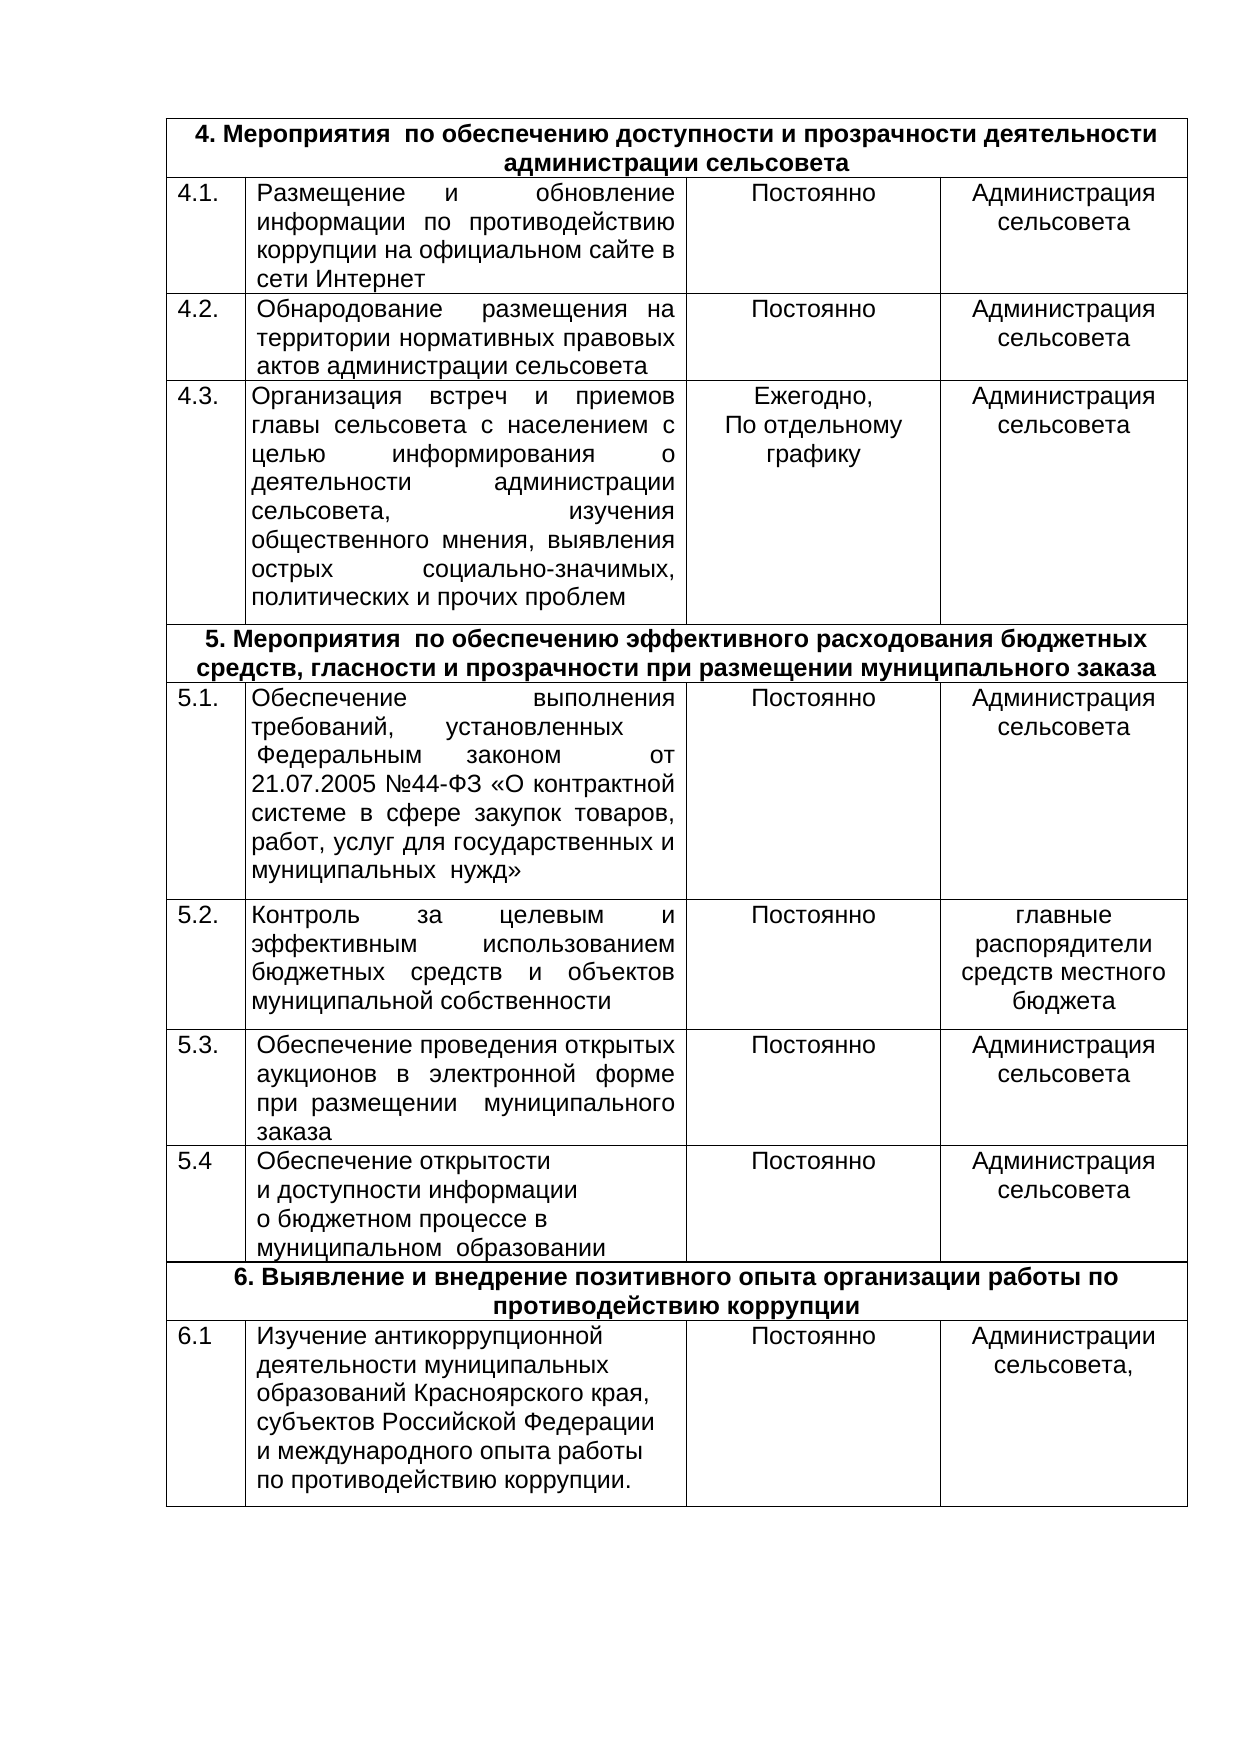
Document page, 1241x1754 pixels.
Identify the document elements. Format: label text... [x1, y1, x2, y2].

table_cell 5. Мероприятия по обеспечению эффективного расходования бюджетных средств, гласности и прозрачности при размещении муниципального заказа [167, 625, 1187, 682]
table_cell Постоянно [687, 900, 940, 1029]
table_cell Обеспечение проведения открытых аукционов в электронной форме при размещении муниципального заказа [246, 1030, 686, 1145]
table_cell Размещение и обновление информации по противодействию коррупции на официальном сайте в сети Интернет [246, 178, 686, 293]
table_cell 6.1 [167, 1321, 245, 1506]
table_cell 4. Мероприятия по обеспечению доступности и прозрачности деятельности администрации сельсовета [167, 119, 1187, 177]
table_cell 5.3. [167, 1030, 245, 1145]
table_cell Администрация сельсовета [941, 1146, 1187, 1261]
table_cell Обеспечение открытости и доступности информации о бюджетном процессе в муниципальном образовании [246, 1146, 686, 1261]
table_cell Администрация сельсовета [941, 294, 1187, 380]
table_cell Постоянно [687, 683, 940, 899]
table_cell Постоянно [687, 178, 940, 293]
table_cell Постоянно [687, 1321, 940, 1506]
table_cell Организация встреч и приемов главы сельсовета с населением с целью информирования о деятельности администрации сельсовета, изучения общественного мнения, выявления острых социально-значимых, политических и прочих проблем [246, 381, 686, 623]
table_cell 4.1. [167, 178, 245, 293]
table_cell Изучение антикоррупционной деятельности муниципальных образований Красноярского края, субъектов Российской Федерации и международного опыта работы по противодействию коррупции. [246, 1321, 686, 1506]
table_cell Постоянно [687, 1030, 940, 1145]
table_cell 4.3. [167, 381, 245, 623]
table_cell Обнародование размещения на территории нормативных правовых актов администрации сельсовета [246, 294, 686, 380]
table_cell 5.2. [167, 900, 245, 1029]
table_cell 4.2. [167, 294, 245, 380]
table_cell 6. Выявление и внедрение позитивного опыта организации работы по противодействию коррупции [167, 1263, 1187, 1320]
table_cell 5.1. [167, 683, 245, 899]
table_cell 5.4 [167, 1146, 245, 1261]
table_cell Администрация сельсовета [941, 1030, 1187, 1145]
table_cell Администрация сельсовета [941, 683, 1187, 899]
table_cell Администрация сельсовета [941, 381, 1187, 623]
table_cell главные распорядители средств местного бюджета [941, 900, 1187, 1029]
table_cell Постоянно [687, 294, 940, 380]
table_cell Обеспечение выполнения требований, установленных Федеральным законом от 21.07.2005 №44-ФЗ «О контрактной системе в сфере закупок товаров, работ, услуг для государственных и муниципальных нужд» [246, 683, 686, 899]
table_cell Администрации сельсовета, [941, 1321, 1187, 1506]
table_cell Администрация сельсовета [941, 178, 1187, 293]
table_cell Контроль за целевым и эффективным использованием бюджетных средств и объектов муниципальной собственности [246, 900, 686, 1029]
table_cell Постоянно [687, 1146, 940, 1261]
table_cell Ежегодно, По отдельному графику [687, 381, 940, 623]
